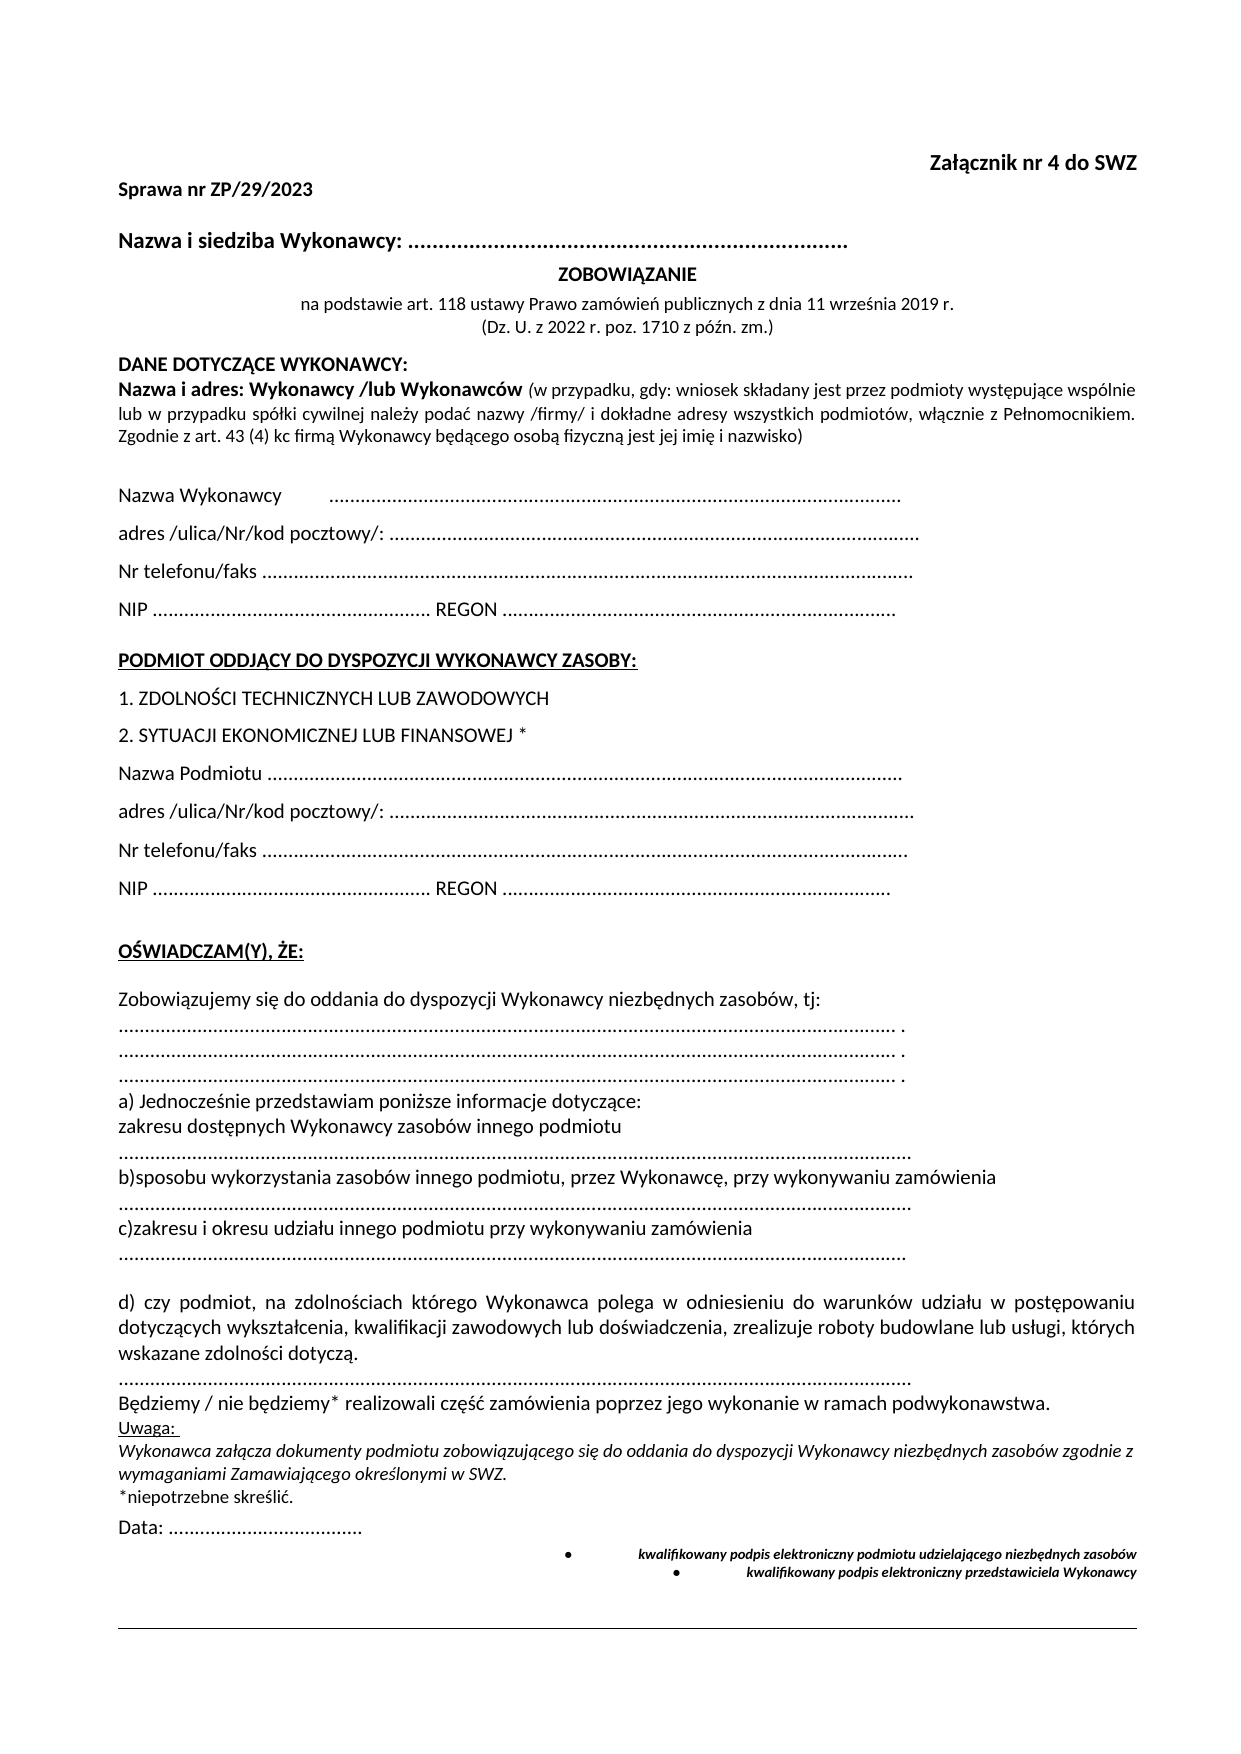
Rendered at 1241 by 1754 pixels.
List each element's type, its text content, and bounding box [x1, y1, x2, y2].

text Nazwa i adres: Wykonawcy /lub Wykonawców (w przypadku, gdy: wniosek składany jest przez podmioty występujące wspólnie lub w przypadku spółki cywilnej należy podać nazwy /firmy/ i dokładne adresy wszystkich podmiotów, włącznie z Pełnomocnikiem. Zgodnie z art. 43 (4) kc firmą Wykonawcy będącego osobą fizyczną jest jej imię i nazwisko) [118, 376, 1137, 447]
text 1. ZDOLNOŚCI TECHNICZNYCH LUB ZAWODOWYCH [118, 685, 1137, 710]
text .................................................................................................................................................... . [118, 1063, 1137, 1088]
text OŚWIADCZAM(Y), ŻE: [118, 938, 1137, 963]
text Zobowiązujemy się do oddania do dyspozycji Wykonawcy niezbędnych zasobów, tj: [118, 986, 1137, 1012]
text Nazwa i siedziba Wykonawcy: ........................................................................ [118, 227, 1137, 254]
text Nazwa Podmiotu ......................................................................................................................... [118, 761, 1137, 786]
text ....................................................................................................................................................... [118, 1365, 1137, 1391]
text Będziemy / nie będziemy* realizowali część zamówienia poprzez jego wykonanie w ramach podwykonawstwa. [118, 1391, 1137, 1416]
text PODMIOT ODDJĄCY DO DYSPOZYCJI WYKONAWCY ZASOBY: [118, 647, 1137, 672]
text ...................................................................................................................................................... [118, 1241, 1137, 1266]
text zakresu dostępnych Wykonawcy zasobów innego podmiotu [118, 1113, 1137, 1139]
text Wykonawca załącza dokumenty podmiotu zobowiązującego się do oddania do dyspozycji Wykonawcy niezbędnych zasobów zgodnie z wymaganiami Zamawiającego określonymi w SWZ. [118, 1439, 1137, 1485]
text Data: ..................................... [118, 1514, 1137, 1539]
text • kwalifikowany podpis elektroniczny przedstawiciela Wykonawcy [118, 1563, 1137, 1581]
text (Dz. U. z 2022 r. poz. 1710 z późn. zm.) [118, 315, 1137, 338]
text Załącznik nr 4 do SWZ [118, 148, 1137, 176]
text adres /ulica/Nr/kod pocztowy/: .................................................................................................... [118, 799, 1137, 824]
text adres /ulica/Nr/kod pocztowy/: ..................................................................................................... [118, 520, 1137, 545]
text Nazwa Wykonawcy ............................................................................................................. [118, 482, 1137, 507]
text NIP ..................................................... REGON ........................................................................... [118, 596, 1137, 622]
text Uwaga: [118, 1416, 1137, 1439]
text d) czy podmiot, na zdolnościach którego Wykonawca polega w odniesieniu do warunków udziału w postępowaniu dotyczących wykształcenia, kwalifikacji zawodowych lub doświadczenia, zrealizuje roboty budowlane lub usługi, których wskazane zdolności dotyczą. [118, 1289, 1137, 1365]
text na podstawie art. 118 ustawy Prawo zamówień publicznych z dnia 11 września 2019 r. [118, 292, 1137, 315]
text b)sposobu wykorzystania zasobów innego podmiotu, przez Wykonawcę, przy wykonywaniu zamówienia [118, 1164, 1137, 1190]
text 2. SYTUACJI EKONOMICZNEJ LUB FINANSOWEJ * [118, 723, 1137, 748]
text ....................................................................................................................................................... [118, 1190, 1137, 1215]
text NIP ..................................................... REGON .......................................................................... [118, 875, 1137, 900]
text .................................................................................................................................................... . [118, 1037, 1137, 1063]
text .................................................................................................................................................... . [118, 1012, 1137, 1037]
text ZOBOWIĄZANIE [118, 261, 1137, 286]
text Nr telefonu/faks ............................................................................................................................ [118, 558, 1137, 583]
text *niepotrzebne skreślić. [118, 1485, 1137, 1508]
text Nr telefonu/faks ........................................................................................................................... [118, 837, 1137, 862]
text • kwalifikowany podpis elektroniczny podmiotu udzielającego niezbędnych zasobów [118, 1546, 1137, 1563]
text c)zakresu i okresu udziału innego podmiotu przy wykonywaniu zamówienia [118, 1215, 1137, 1241]
text Sprawa nr ZP/29/2023 [118, 176, 1137, 201]
text DANE DOTYCZĄCE WYKONAWCY: [118, 351, 1137, 376]
text ....................................................................................................................................................... [118, 1139, 1137, 1164]
text a) Jednocześnie przedstawiam poniższe informacje dotyczące: [118, 1088, 1137, 1113]
